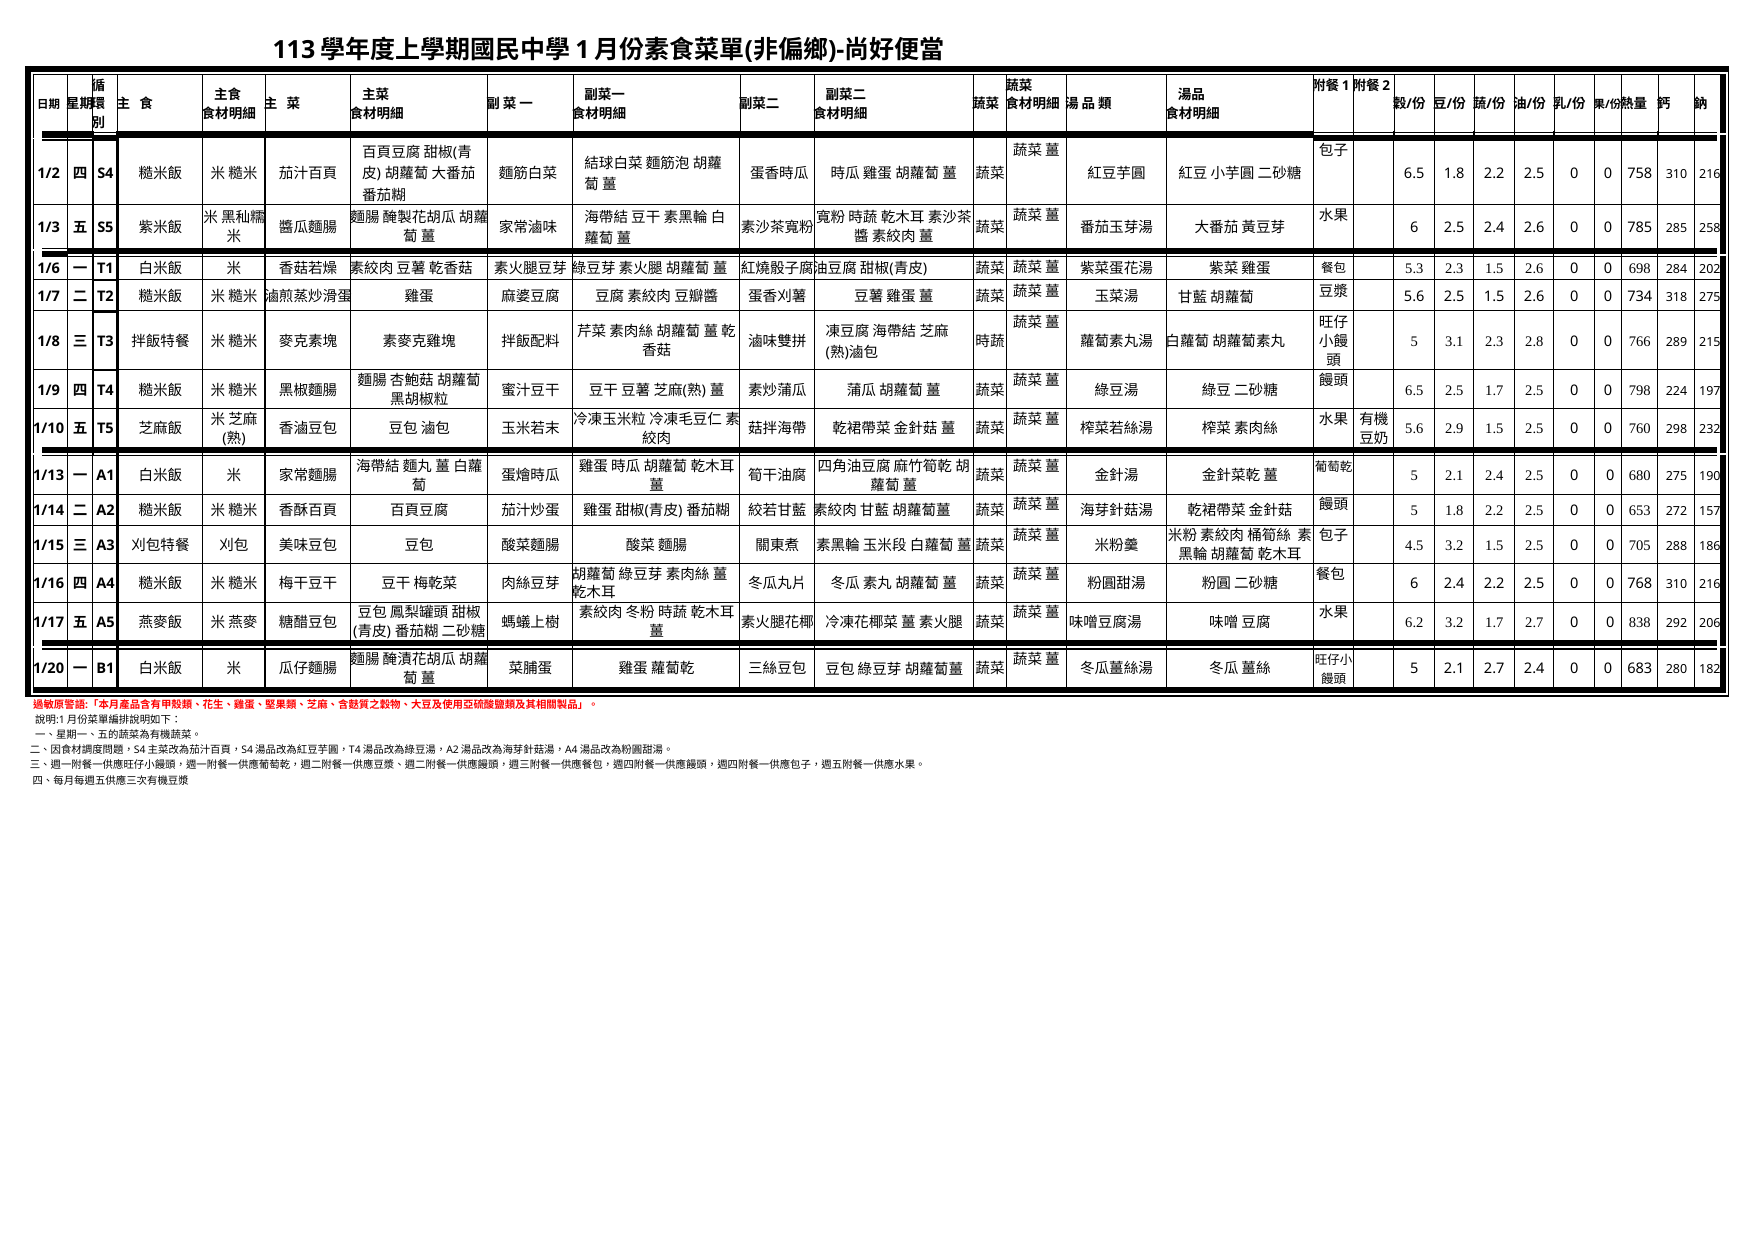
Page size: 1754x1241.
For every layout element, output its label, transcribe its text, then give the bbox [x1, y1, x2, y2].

table_cell 雞蛋 [351, 280, 487, 310]
table_cell [1354, 564, 1393, 602]
table_header 附餐2 [1354, 75, 1394, 131]
table_cell 0 [1554, 456, 1594, 494]
table_cell 家常麵腸 [266, 456, 350, 494]
table_cell 素絞肉 冬粉 時蔬 乾木耳 薑 [573, 603, 739, 640]
table_cell 水果 [1314, 409, 1353, 447]
table_cell 素黑輪 玉米段 白蘿蔔 薑 [815, 526, 973, 563]
table_cell 糙米飯 [119, 564, 202, 602]
table_cell 2.4 [1474, 205, 1514, 248]
table_cell T3 [94, 313, 116, 369]
table_cell 1/2 [31, 131, 67, 204]
table_cell 黑椒麵腸 [266, 370, 350, 408]
table_cell 紫米飯 [119, 205, 202, 248]
table_cell 米 糙米 [203, 370, 264, 408]
table_cell [1354, 456, 1393, 494]
table_cell 紅豆芋圓 [1067, 138, 1166, 204]
table_cell 豆腐 素絞肉 豆瓣醬 [573, 280, 739, 310]
table_cell 653 [1622, 495, 1657, 524]
table_cell 豆包 鳳梨罐頭 甜椒(青皮) 番茄糊 二砂糖 [351, 603, 487, 640]
table_cell 6.2 [1394, 603, 1434, 640]
table_cell 味噌豆腐湯 [1067, 603, 1166, 640]
table_cell 糙米飯 [119, 280, 202, 310]
table_header 穀/份 [1395, 75, 1434, 131]
table_header 循 環 別 [93, 75, 117, 131]
table_cell 絞若甘藍 [740, 495, 814, 524]
table_cell 肉絲豆芽 [488, 564, 572, 602]
table_cell 2.6 [1515, 280, 1553, 310]
table_cell 豆包 綠豆芽 胡蘿蔔薑 [815, 650, 973, 687]
table_cell 1.5 [1474, 409, 1514, 447]
table_cell 2.2 [1474, 141, 1514, 204]
table_header 主 食 [118, 75, 202, 131]
table_cell 2.4 [1474, 456, 1514, 494]
table_cell T4 [94, 371, 116, 408]
table_cell 一 [68, 456, 92, 494]
table_cell 蔬菜 [974, 564, 1006, 602]
table_cell 冬瓜丸片 [740, 564, 814, 602]
table_cell 豆包 [351, 526, 487, 563]
table_cell 275 [1695, 280, 1720, 310]
table_cell 乾裙帶菜 金針菇 [1167, 495, 1313, 524]
table_cell 6.5 [1394, 370, 1434, 408]
table_cell 2.6 [1515, 205, 1553, 248]
table_cell 0 [1554, 526, 1594, 563]
table_cell 番茄玉芽湯 [1067, 205, 1166, 248]
table_cell 2.5 [1435, 280, 1473, 310]
table_cell 百頁豆腐 甜椒(青皮) 胡蘿蔔 大番茄 番茄糊 [351, 138, 487, 204]
table_cell 拌飯特餐 [119, 311, 202, 369]
table_cell 272 [1658, 495, 1694, 524]
table_cell 4.5 [1394, 526, 1434, 563]
table_cell 258 [1695, 205, 1720, 248]
table_cell 182 [1695, 640, 1724, 687]
table_header 副菜一 食材明細 [574, 75, 740, 131]
table_cell 味噌 豆腐 [1167, 603, 1313, 640]
table_cell 蔬菜 薑 [1007, 650, 1066, 687]
table_cell 瓜仔麵腸 [266, 650, 350, 687]
table_cell 芹菜 素肉絲 胡蘿蔔 薑 乾香菇 [573, 311, 739, 369]
table_cell 米 糙米 [203, 138, 264, 204]
table_cell 0 [1554, 311, 1594, 369]
table_header 副菜二 食材明細 [815, 75, 973, 131]
table_header 豆/份 [1435, 75, 1474, 131]
table_cell 1.8 [1435, 495, 1473, 524]
table_cell 1/15 [34, 526, 67, 563]
table_cell 216 [1695, 564, 1720, 602]
table_header 果/份 [1595, 75, 1621, 131]
table_cell 0 [1554, 495, 1594, 524]
table_cell 豆漿 [1314, 280, 1353, 310]
table_cell 5 [1394, 495, 1434, 524]
table_cell 蔬菜 薑 [1007, 311, 1066, 369]
table_cell 275 [1658, 456, 1694, 494]
text 一、星期一、五的蔬菜為有機蔬菜。 [29, 727, 1724, 742]
table_cell 紅豆 小芋圓 二砂糖 [1167, 138, 1313, 204]
table_cell 時瓜 雞蛋 胡蘿蔔 薑 [815, 138, 973, 204]
table_cell T1 [94, 257, 116, 279]
table_cell 蔬菜 薑 [1007, 370, 1066, 408]
text 四、每月每週五供應三次有機豆漿 [29, 772, 1724, 787]
table_cell 五 [68, 603, 92, 640]
table_cell 1/6 [31, 248, 67, 279]
table_cell S4 [94, 141, 116, 204]
table_header 日期 [34, 75, 67, 131]
table_cell 蔬菜 薑 [1007, 495, 1066, 524]
table_cell 2.5 [1515, 526, 1553, 563]
table_cell 四 [68, 564, 92, 602]
table_cell 金針菜乾 薑 [1167, 456, 1313, 494]
table_cell 綠豆芽 素火腿 胡蘿蔔 薑 [573, 257, 739, 279]
table_cell 乾裙帶菜 金針菇 薑 [815, 409, 973, 447]
table_cell 麵腸 醃製花胡瓜 胡蘿蔔 薑 [351, 205, 487, 248]
table_cell B1 [93, 650, 116, 687]
table_cell 280 [1658, 650, 1694, 687]
table_cell 蔬菜 [974, 138, 1006, 204]
table_cell 米 糙米 [203, 280, 264, 310]
table_cell 289 [1658, 311, 1694, 369]
table_cell 0 [1554, 280, 1594, 310]
table_cell 157 [1695, 495, 1720, 524]
table_cell 寬粉 時蔬 乾木耳 素沙茶醬 素絞肉 薑 [815, 205, 973, 248]
table_cell 2.1 [1435, 650, 1473, 687]
table_cell 蔬菜 [974, 370, 1006, 408]
table_cell 1/14 [34, 495, 67, 524]
table_cell 0 [1554, 257, 1594, 279]
table_cell 糙米飯 [119, 370, 202, 408]
table_cell 0 [1595, 311, 1621, 369]
table_cell 五 [68, 409, 92, 447]
table_cell 豆包 滷包 [351, 409, 487, 447]
table_cell 麥克素塊 [266, 311, 350, 369]
table_cell 292 [1658, 603, 1694, 640]
table_cell 310 [1658, 141, 1694, 204]
table_cell 蔬菜 薑 [1007, 603, 1066, 640]
table_cell 饅頭 [1314, 495, 1353, 524]
table_cell 768 [1622, 564, 1657, 602]
table_cell 224 [1658, 370, 1694, 408]
table_cell 葡萄乾 [1314, 456, 1353, 494]
table_cell 2.5 [1515, 141, 1553, 204]
table_cell 一 [68, 257, 92, 279]
table_cell 豆薯 雞蛋 薑 [815, 280, 973, 310]
table_header 熱量 [1622, 75, 1658, 131]
table_cell 冬瓜薑絲湯 [1067, 650, 1166, 687]
table_cell 2.5 [1435, 205, 1473, 248]
table_cell 海帶結 麵丸 薑 白蘿蔔 [351, 456, 487, 494]
table_cell 2.7 [1474, 650, 1514, 687]
table_cell 0 [1554, 564, 1594, 602]
table_cell 蔬菜 [974, 280, 1006, 310]
table_cell 2.4 [1435, 564, 1473, 602]
table_cell 麵腸 杏鮑菇 胡蘿蔔 黑胡椒粒 [351, 370, 487, 408]
table_cell 2.4 [1515, 650, 1553, 687]
table_cell [1354, 370, 1393, 408]
table_header 鈉 [1695, 75, 1720, 131]
table_cell 大番茄 黃豆芽 [1167, 205, 1313, 248]
table_cell 6 [1394, 564, 1434, 602]
table_cell 2.2 [1474, 564, 1514, 602]
table_cell 滷煎蒸炒滑蛋 [266, 280, 350, 310]
table_cell [1354, 603, 1393, 640]
table_cell 1/9 [34, 370, 67, 408]
table_cell A4 [93, 564, 116, 602]
table_cell [1354, 311, 1393, 369]
table_cell 雞蛋 甜椒(青皮) 番茄糊 [573, 495, 739, 524]
table_cell 蔬菜 薑 [1007, 280, 1066, 310]
table_cell 豆干 豆薯 芝麻(熟) 薑 [573, 370, 739, 408]
table_cell 2.3 [1474, 311, 1514, 369]
table_cell 0 [1554, 603, 1594, 640]
table_cell 素炒蒲瓜 [740, 370, 814, 408]
table_cell 216 [1695, 131, 1724, 204]
table_cell [1354, 205, 1393, 248]
table_cell 0 [1595, 526, 1621, 563]
table_cell [1354, 526, 1393, 563]
table_cell 蛋香時瓜 [740, 138, 814, 204]
table_cell 蔬菜 薑 [1007, 205, 1066, 248]
table_cell 6.5 [1394, 141, 1434, 204]
table_cell 蔬菜 [974, 409, 1006, 447]
table_cell [1354, 495, 1393, 524]
table_cell A3 [93, 526, 116, 563]
table_cell 2.5 [1515, 495, 1553, 524]
table_cell 米 黑秈糯米 [203, 205, 264, 248]
table_cell 3.2 [1435, 526, 1473, 563]
table_cell [1354, 280, 1393, 310]
table_cell T2 [94, 281, 116, 310]
table_header 油/份 [1515, 75, 1554, 131]
table_cell 197 [1695, 370, 1720, 408]
table_cell 2.1 [1435, 456, 1473, 494]
table_cell 胡蘿蔔 綠豆芽 素肉絲 薑 乾木耳 [573, 564, 739, 602]
table_cell [1354, 257, 1393, 279]
table_cell 1/17 [34, 603, 67, 640]
table_cell 0 [1554, 650, 1594, 687]
table_cell 素絞肉 豆薯 乾香菇 [351, 257, 487, 279]
table_cell 二 [68, 495, 92, 524]
table_cell 米 糙米 [203, 564, 264, 602]
table_cell 190 [1695, 447, 1724, 494]
table_cell 2.8 [1515, 311, 1553, 369]
table_cell 刈包 [203, 526, 264, 563]
table_cell [1354, 141, 1393, 204]
table_cell 米 糙米 [203, 495, 264, 524]
table_cell 美味豆包 [266, 526, 350, 563]
text 113學年度上學期國民中學1月份素食菜單(非偏鄉)-尚好便當 [29, 29, 1724, 66]
table_cell 米 燕麥 [203, 603, 264, 640]
table_cell 旺仔小饅頭 [1314, 311, 1353, 369]
table_cell [1354, 650, 1393, 687]
table_cell 734 [1622, 280, 1657, 310]
table_cell 0 [1595, 650, 1621, 687]
table_cell 三絲豆包 [740, 650, 814, 687]
table_cell 海芽針菇湯 [1067, 495, 1166, 524]
table_cell 5.3 [1394, 257, 1434, 279]
table_cell 0 [1595, 141, 1621, 204]
table_cell 三 [68, 526, 92, 563]
table_cell 蔬菜 [974, 650, 1006, 687]
table_cell 香酥百頁 [266, 495, 350, 524]
table_cell 玉菜湯 [1067, 280, 1166, 310]
table_cell 298 [1658, 409, 1694, 447]
table_cell 蔬菜 薑 [1007, 526, 1066, 563]
table_cell 2.5 [1435, 370, 1473, 408]
table_cell 1.8 [1435, 141, 1473, 204]
table_cell 冷凍花椰菜 薑 素火腿 [815, 603, 973, 640]
table_cell 素火腿花椰 [740, 603, 814, 640]
table_header 副 菜 一 [488, 75, 573, 131]
table_cell 餐包 [1314, 257, 1353, 279]
table_cell 螞蟻上樹 [488, 603, 572, 640]
table_cell 1.7 [1474, 370, 1514, 408]
table_cell 2.6 [1515, 257, 1553, 279]
table_cell 茄汁炒蛋 [488, 495, 572, 524]
table_cell 285 [1658, 205, 1694, 248]
table_cell 燕麥飯 [119, 603, 202, 640]
table_cell 四 [68, 370, 92, 408]
table_cell 粉圓甜湯 [1067, 564, 1166, 602]
table_cell 醬瓜麵腸 [266, 205, 350, 248]
table_cell 288 [1658, 526, 1694, 563]
table_cell 2.7 [1515, 603, 1553, 640]
table_cell S5 [94, 205, 116, 248]
table_cell 紫菜蛋花湯 [1067, 257, 1166, 279]
table_cell 白米飯 [119, 257, 202, 279]
table_cell 素絞肉 甘藍 胡蘿蔔薑 [815, 495, 973, 524]
table_cell 冷凍玉米粒 冷凍毛豆仁 素絞肉 [573, 409, 739, 447]
table_cell A1 [93, 456, 116, 494]
table_cell 綠豆湯 [1067, 370, 1166, 408]
table_header 湯品 食材明細 [1167, 75, 1313, 131]
table_cell 0 [1595, 370, 1621, 408]
table_cell 蔬菜 薑 [1007, 257, 1066, 279]
table_cell 232 [1695, 409, 1720, 447]
table_cell 榨菜 素肉絲 [1167, 409, 1313, 447]
table_cell 2.5 [1515, 456, 1553, 494]
table_cell 拌飯配料 [488, 311, 572, 369]
table_cell 蔬菜 薑 [1007, 456, 1066, 494]
table_cell 五 [68, 205, 92, 248]
table_cell 2.5 [1515, 409, 1553, 447]
table_cell 蔬菜 [974, 456, 1006, 494]
table_header 蔬菜 食材明細 [1007, 75, 1066, 131]
table_cell 玉米若末 [488, 409, 572, 447]
table_cell 有機豆奶 [1354, 409, 1393, 447]
table_cell A2 [93, 495, 116, 524]
table_cell 0 [1595, 257, 1621, 279]
table_header 鈣 [1659, 75, 1694, 131]
table_cell 白米飯 [119, 456, 202, 494]
table_cell A5 [93, 603, 116, 640]
table_cell 刈包特餐 [119, 526, 202, 563]
table_cell 素火腿豆芽 [488, 257, 572, 279]
table_cell 蔬菜 薑 [1007, 564, 1066, 602]
table_cell 凍豆腐 海帶結 芝麻(熟)滷包 [815, 311, 973, 369]
table_cell 186 [1695, 526, 1720, 563]
table_cell 206 [1695, 603, 1720, 640]
table_header 主 菜 [266, 75, 350, 131]
table_header 湯 品 類 [1067, 75, 1166, 131]
table_header 蔬菜 [974, 75, 1006, 131]
table_cell 旺仔小饅頭 [1314, 650, 1353, 687]
table_cell 蔬菜 薑 [1007, 409, 1066, 447]
table_cell 金針湯 [1067, 456, 1166, 494]
table_cell 滷味雙拼 [740, 311, 814, 369]
table_cell 糙米飯 [119, 138, 202, 204]
table_cell 素沙茶寬粉 [740, 205, 814, 248]
table_cell 785 [1622, 205, 1657, 248]
table_cell 蔬菜 [974, 205, 1006, 248]
table_cell 2.5 [1515, 564, 1553, 602]
table_cell 1.5 [1474, 257, 1514, 279]
table_cell 0 [1554, 205, 1594, 248]
table_cell 5 [1394, 650, 1434, 687]
table_cell 百頁豆腐 [351, 495, 487, 524]
table_cell 包子 [1314, 526, 1353, 563]
table_cell 海帶結 豆干 素黑輪 白蘿蔔 薑 [573, 205, 739, 248]
table_cell 菜脯蛋 [488, 650, 572, 687]
table_header 主菜 食材明細 [351, 75, 487, 131]
table_cell 甘藍 胡蘿蔔 [1167, 280, 1313, 310]
table_cell 1/7 [34, 280, 67, 310]
text 三、週一附餐一供應旺仔小饅頭，週一附餐一供應葡萄乾，週二附餐一供應豆漿、週二附餐一供應饅頭，週三附餐一供應餐包，週四附餐一供應饅頭，週四附餐一供應包子，週五附餐一供應水果。 [29, 757, 1724, 772]
table_cell 1.5 [1474, 526, 1514, 563]
table_cell 水果 [1314, 603, 1353, 640]
table_cell 0 [1595, 603, 1621, 640]
table_cell 1/10 [34, 409, 67, 447]
table_cell 0 [1595, 495, 1621, 524]
table_cell 蜜汁豆干 [488, 370, 572, 408]
table_cell 包子 [1314, 141, 1353, 204]
table_cell 215 [1695, 311, 1720, 369]
table_cell 1/16 [34, 564, 67, 602]
table_cell 760 [1622, 409, 1657, 447]
table_header 蔬/份 [1475, 75, 1514, 131]
table_cell 酸菜 麵腸 [573, 526, 739, 563]
table_cell 5.6 [1394, 409, 1434, 447]
table_cell 1.7 [1474, 603, 1514, 640]
table_cell 0 [1595, 205, 1621, 248]
table_cell 餐包 [1314, 564, 1353, 602]
table_cell 紫菜 雞蛋 [1167, 257, 1313, 279]
table_cell 5 [1394, 311, 1434, 369]
table_cell 798 [1622, 370, 1657, 408]
table_cell 0 [1595, 564, 1621, 602]
table_cell 1/20 [31, 640, 67, 687]
table_cell 二 [68, 280, 92, 310]
table_header 主食 食材明細 [203, 75, 265, 131]
table_cell 202 [1695, 248, 1724, 279]
table_cell 680 [1622, 456, 1657, 494]
table_cell 一 [68, 650, 92, 687]
table_cell 白米飯 [119, 650, 202, 687]
table_cell 糙米飯 [119, 495, 202, 524]
table_cell 0 [1554, 370, 1594, 408]
table_cell 318 [1658, 280, 1694, 310]
table_cell 蔬菜 [974, 526, 1006, 563]
text 二、因食材調度問題，S4主菜改為茄汁百頁，S4湯品改為紅豆芋圓，T4湯品改為綠豆湯，A2湯品改為海芽針菇湯，A4湯品改為粉圓甜湯。 [29, 742, 1724, 757]
table_cell 蔬菜 [974, 257, 1006, 279]
table_cell 1/3 [34, 205, 67, 248]
table_cell 筍干油腐 [740, 456, 814, 494]
table_cell 2.5 [1515, 370, 1553, 408]
table_cell 油豆腐 甜椒(青皮) [815, 257, 973, 279]
table_cell 饅頭 [1314, 370, 1353, 408]
table_header 乳/份 [1555, 75, 1594, 131]
table_cell 蔬菜 薑 [1007, 138, 1066, 204]
table_cell 麻婆豆腐 [488, 280, 572, 310]
table_cell 香滷豆包 [266, 409, 350, 447]
table_cell 水果 [1314, 205, 1353, 248]
table_cell 菇拌海帶 [740, 409, 814, 447]
table_cell 關東煮 [740, 526, 814, 563]
table_cell 3.1 [1435, 311, 1473, 369]
table_cell 1/13 [31, 447, 67, 494]
table_cell 酸菜麵腸 [488, 526, 572, 563]
table_cell 粉圓 二砂糖 [1167, 564, 1313, 602]
table_cell 蔬菜 [974, 603, 1006, 640]
table_cell 蘿蔔素丸湯 [1067, 311, 1166, 369]
table_cell 麵腸 醃漬花胡瓜 胡蘿蔔 薑 [351, 650, 487, 687]
text 過敏原警語:「本月產品含有甲殼類、花生、雞蛋、堅果類、芝麻、含麩質之穀物、大豆及使用亞硫酸鹽類及其相關製品」。 [29, 697, 1724, 712]
table_cell 冬瓜 素丸 胡蘿蔔 薑 [815, 564, 973, 602]
table_cell 米 糙米 [203, 311, 264, 369]
table_cell 310 [1658, 564, 1694, 602]
table_cell 三 [68, 311, 92, 369]
table_cell 蛋香刈薯 [740, 280, 814, 310]
table_cell 米 [203, 257, 264, 279]
text 說明:1月份菜單編排說明如下： [29, 712, 1724, 727]
table_cell 米粉羹 [1067, 526, 1166, 563]
table_header 星期 [68, 75, 92, 131]
table_cell 683 [1622, 650, 1657, 687]
table_cell 白蘿蔔 胡蘿蔔素丸 [1167, 311, 1313, 369]
table_cell 時蔬 [974, 311, 1006, 369]
table_cell 紅燒骰子腐 [740, 257, 814, 279]
table_cell 蔬菜 [974, 495, 1006, 524]
table_cell 3.2 [1435, 603, 1473, 640]
table_cell 梅干豆干 [266, 564, 350, 602]
table_cell 2.2 [1474, 495, 1514, 524]
table_cell 米粉 素絞肉 桶筍絲 素黑輪 胡蘿蔔 乾木耳 [1167, 526, 1313, 563]
table_cell 蒲瓜 胡蘿蔔 薑 [815, 370, 973, 408]
table_cell 米 [203, 456, 264, 494]
table_cell 6 [1394, 205, 1434, 248]
table_cell 榨菜若絲湯 [1067, 409, 1166, 447]
table_cell 香菇若燥 [266, 257, 350, 279]
table_cell 雞蛋 時瓜 胡蘿蔔 乾木耳 薑 [573, 456, 739, 494]
table_cell 284 [1658, 257, 1694, 279]
table_cell 0 [1554, 409, 1594, 447]
table_cell 698 [1622, 257, 1657, 279]
table_cell 四 [68, 141, 92, 204]
table_cell 1.5 [1474, 280, 1514, 310]
table_cell 冬瓜 薑絲 [1167, 650, 1313, 687]
table_cell 麵筋白菜 [488, 138, 572, 204]
table_cell 0 [1595, 280, 1621, 310]
table_cell 素麥克雞塊 [351, 311, 487, 369]
table_cell 四角油豆腐 麻竹筍乾 胡蘿蔔 薑 [815, 456, 973, 494]
table_cell 綠豆 二砂糖 [1167, 370, 1313, 408]
table_cell 766 [1622, 311, 1657, 369]
table_cell 1/8 [34, 311, 67, 369]
table_cell 豆干 梅乾菜 [351, 564, 487, 602]
table_cell 雞蛋 蘿蔔乾 [573, 650, 739, 687]
table_cell 705 [1622, 526, 1657, 563]
table_header 附餐1 [1314, 75, 1353, 131]
table_cell 家常滷味 [488, 205, 572, 248]
table_cell 茄汁百頁 [266, 138, 350, 204]
table_cell 0 [1595, 456, 1621, 494]
table_cell 838 [1622, 603, 1657, 640]
table_cell T5 [94, 409, 116, 447]
table_cell 蛋燴時瓜 [488, 456, 572, 494]
table_cell 5 [1394, 456, 1434, 494]
table_cell 2.9 [1435, 409, 1473, 447]
table_cell 米 芝麻(熟) [203, 409, 264, 447]
table_header 副菜二 [741, 75, 814, 131]
table_cell 芝麻飯 [119, 409, 202, 447]
table_cell 2.3 [1435, 257, 1473, 279]
table_cell 米 [203, 650, 264, 687]
table_cell 5.6 [1394, 280, 1434, 310]
table_cell 0 [1554, 141, 1594, 204]
table_cell 糖醋豆包 [266, 603, 350, 640]
table_cell 結球白菜 麵筋泡 胡蘿蔔 薑 [573, 138, 739, 204]
table_cell 0 [1595, 409, 1621, 447]
table_cell 758 [1622, 141, 1657, 204]
